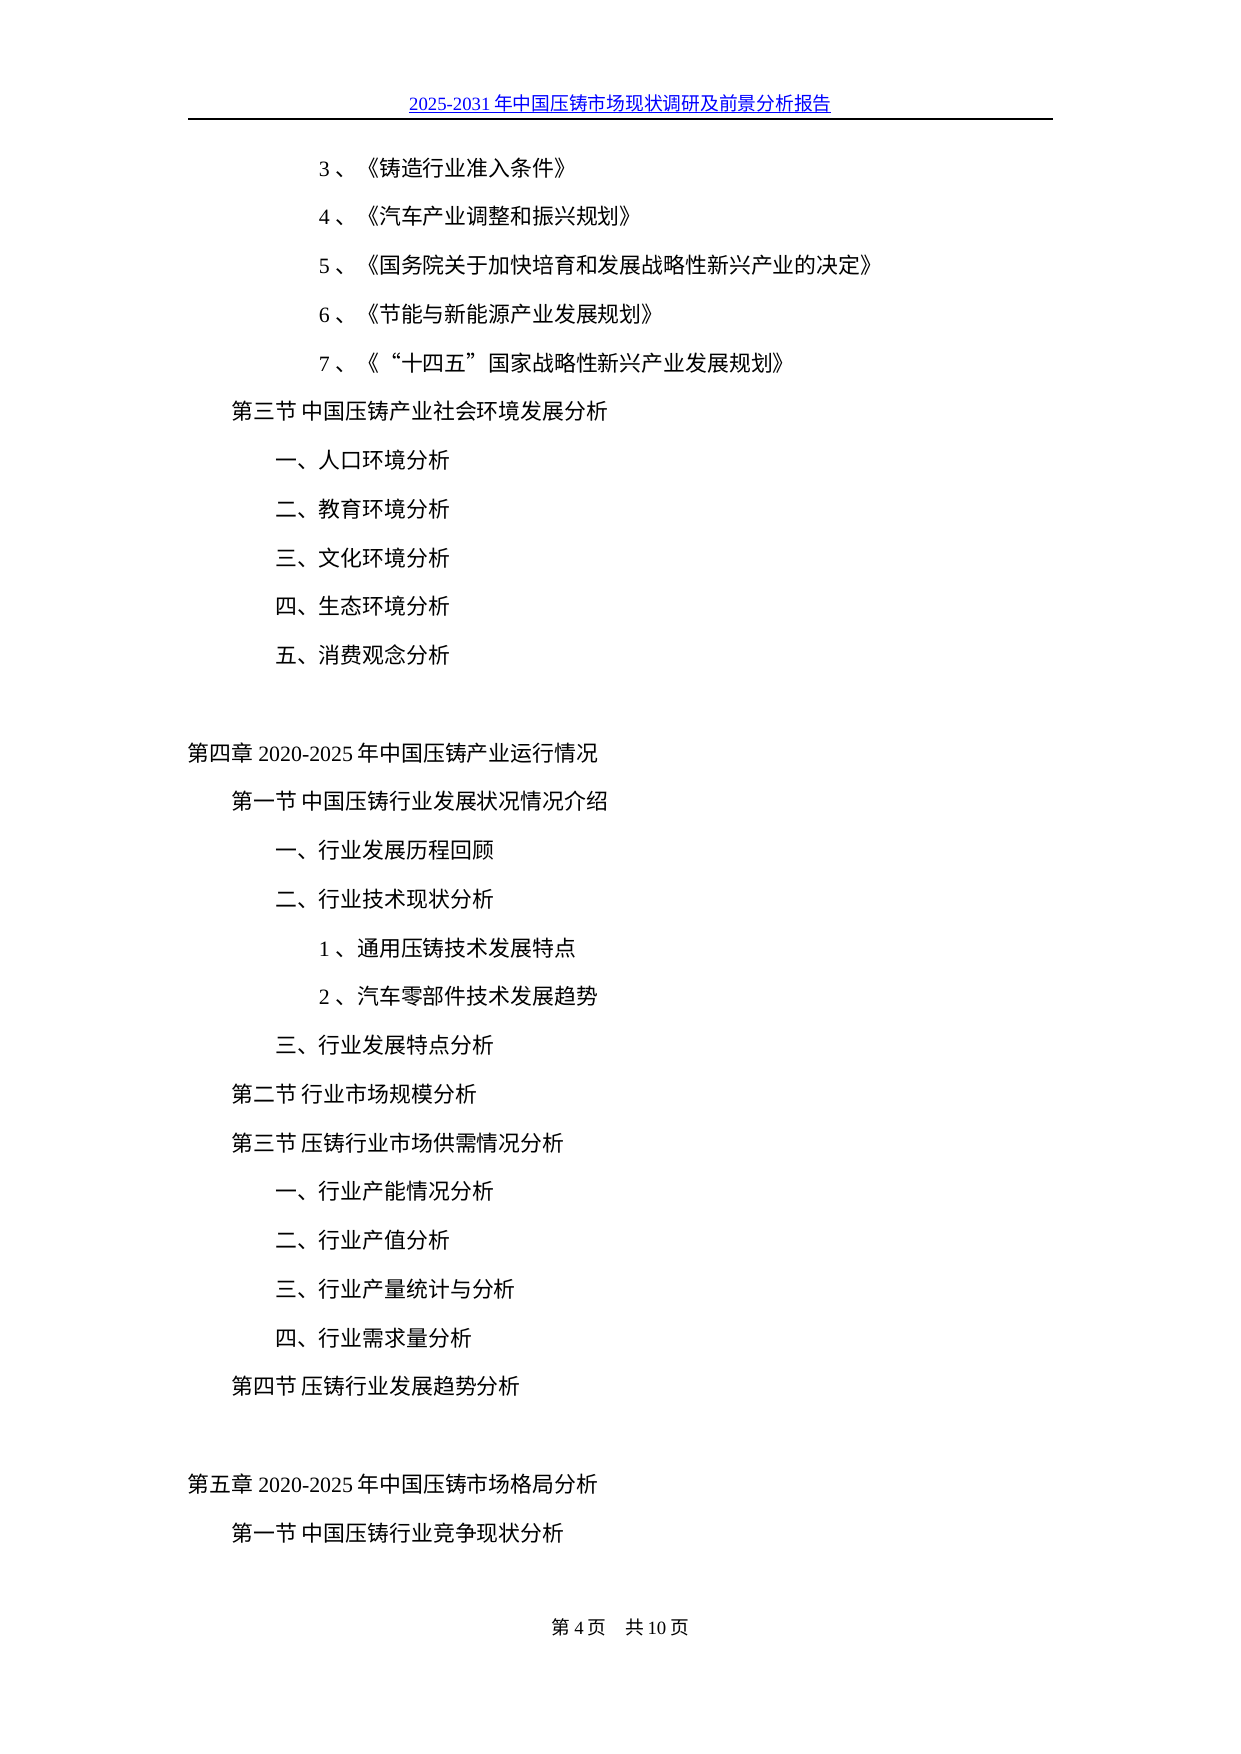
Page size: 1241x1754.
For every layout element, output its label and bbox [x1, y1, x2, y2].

text [187, 150, 1053, 1548]
